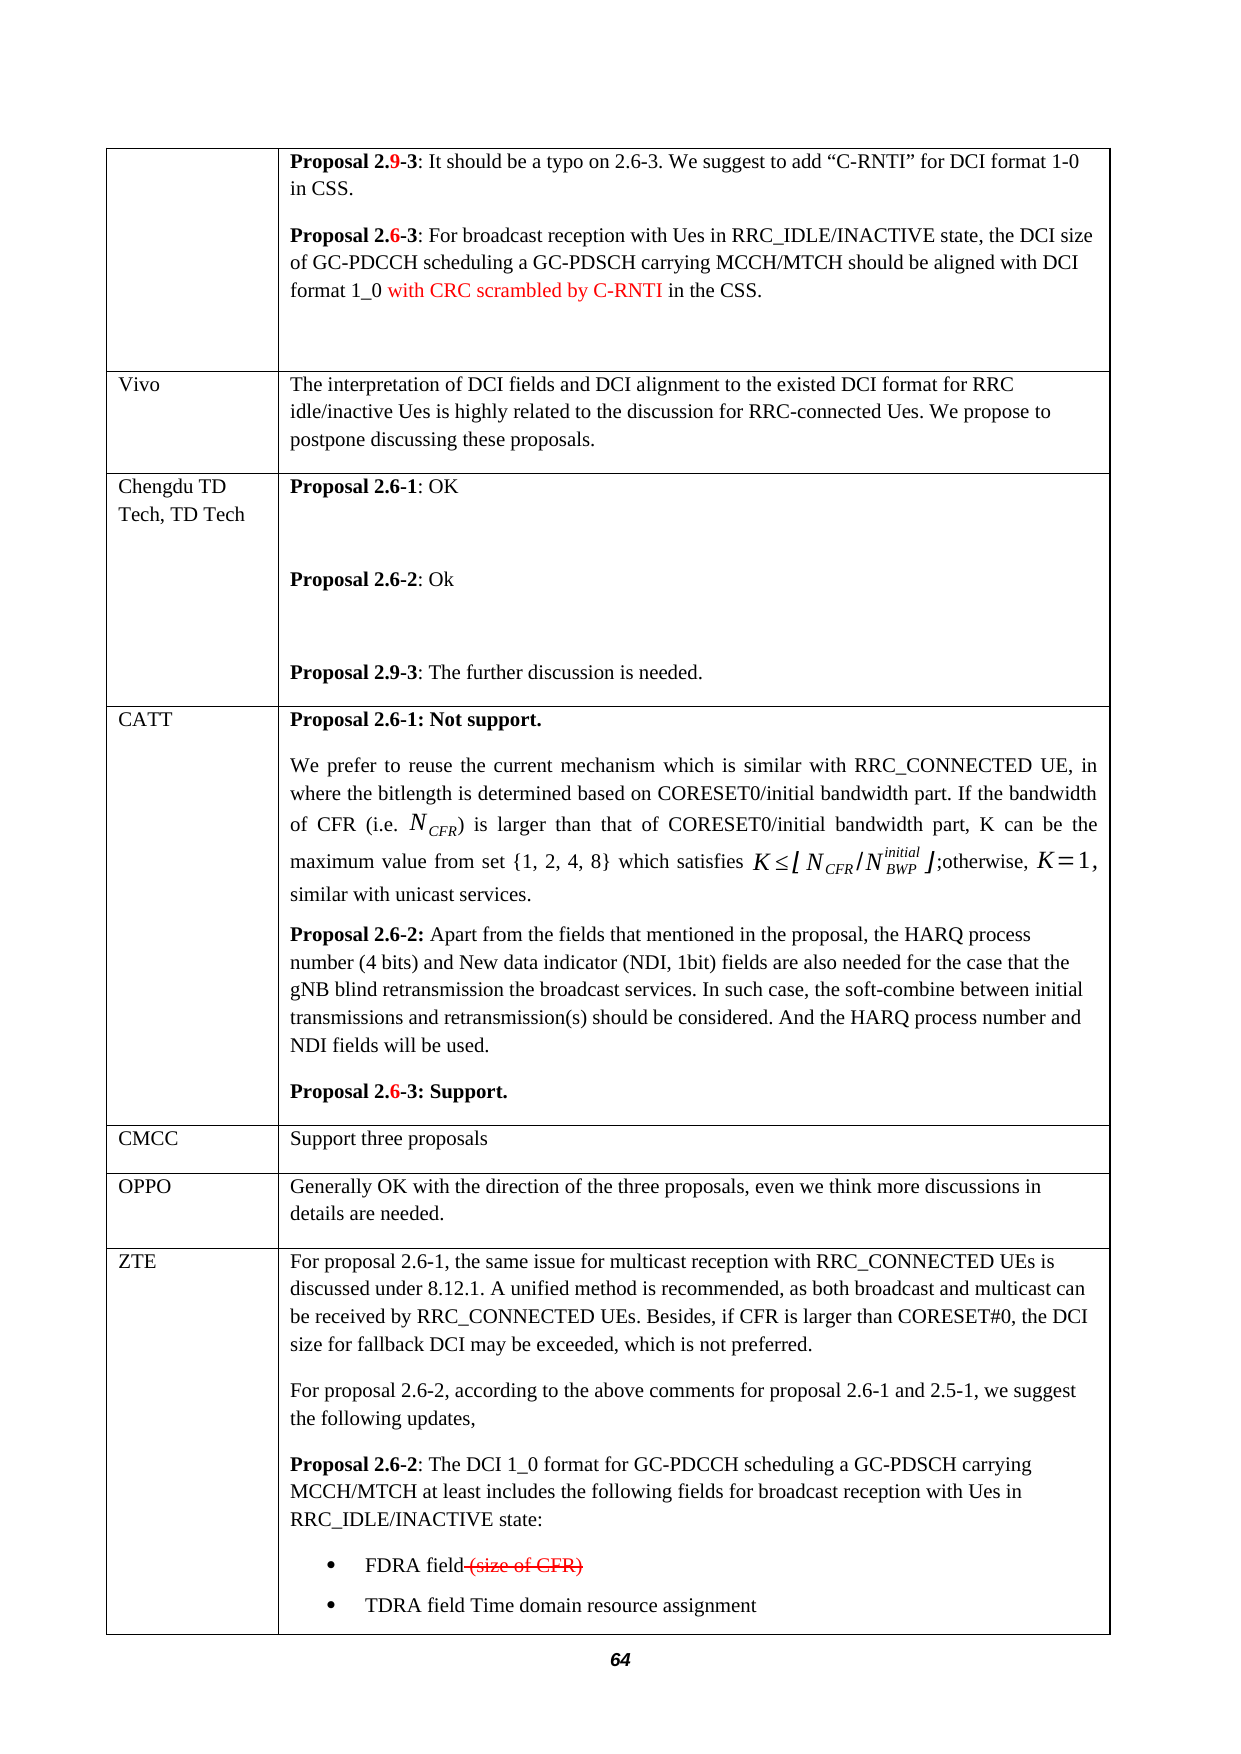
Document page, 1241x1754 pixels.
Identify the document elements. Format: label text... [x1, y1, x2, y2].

table_cell Proposal 2.6-1: OK Proposal 2.6-2: Ok Proposal 2.9-3: The further discussion is needed. [279, 474, 1109, 706]
table_cell Generally OK with the direction of the three proposals, even we think more discussions in details are needed. [279, 1174, 1109, 1248]
table_cell Chengdu TD Tech, TD Tech [107, 474, 278, 706]
table_cell Support three proposals [279, 1126, 1109, 1173]
table_cell CMCC [107, 1126, 278, 1173]
table_cell Vivo [107, 372, 278, 473]
table_cell The interpretation of DCI fields and DCI alignment to the existed DCI format for RRC idle/inactive Ues is highly related to the discussion for RRC-connected Ues. We propose to postpone discussing these proposals. [279, 372, 1109, 473]
table_cell ZTE [107, 1249, 278, 1633]
table_cell CATT [107, 707, 278, 1125]
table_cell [279, 1249, 1109, 1633]
table_cell Proposal 2.6-1: Not support. We prefer to reuse the current mechanism which is similar with RRC_CONNECTED UE, in where the bitlength is determined based on CORESET0/initial bandwidth part. If the bandwidth of CFR (i.e. ) is larger than that of CORESET0/initial bandwidth part, K can be the maximum value from set {1, 2, 4, 8} which satisfies ;otherwise, similar with unicast services. Proposal 2.6-2: Apart from the fields that mentioned in the proposal, the HARQ process number (4 bits) and New data indicator (NDI, 1bit) fields are also needed for the case that the gNB blind retransmission the broadcast services. In such case, the soft-combine between initial transmissions and retransmission(s) should be considered. And the HARQ process number and NDI fields will be used. Proposal 2.6-3: Support. [279, 707, 1109, 1125]
table_cell OPPO [107, 1174, 278, 1248]
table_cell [107, 149, 278, 371]
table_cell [279, 149, 1109, 371]
